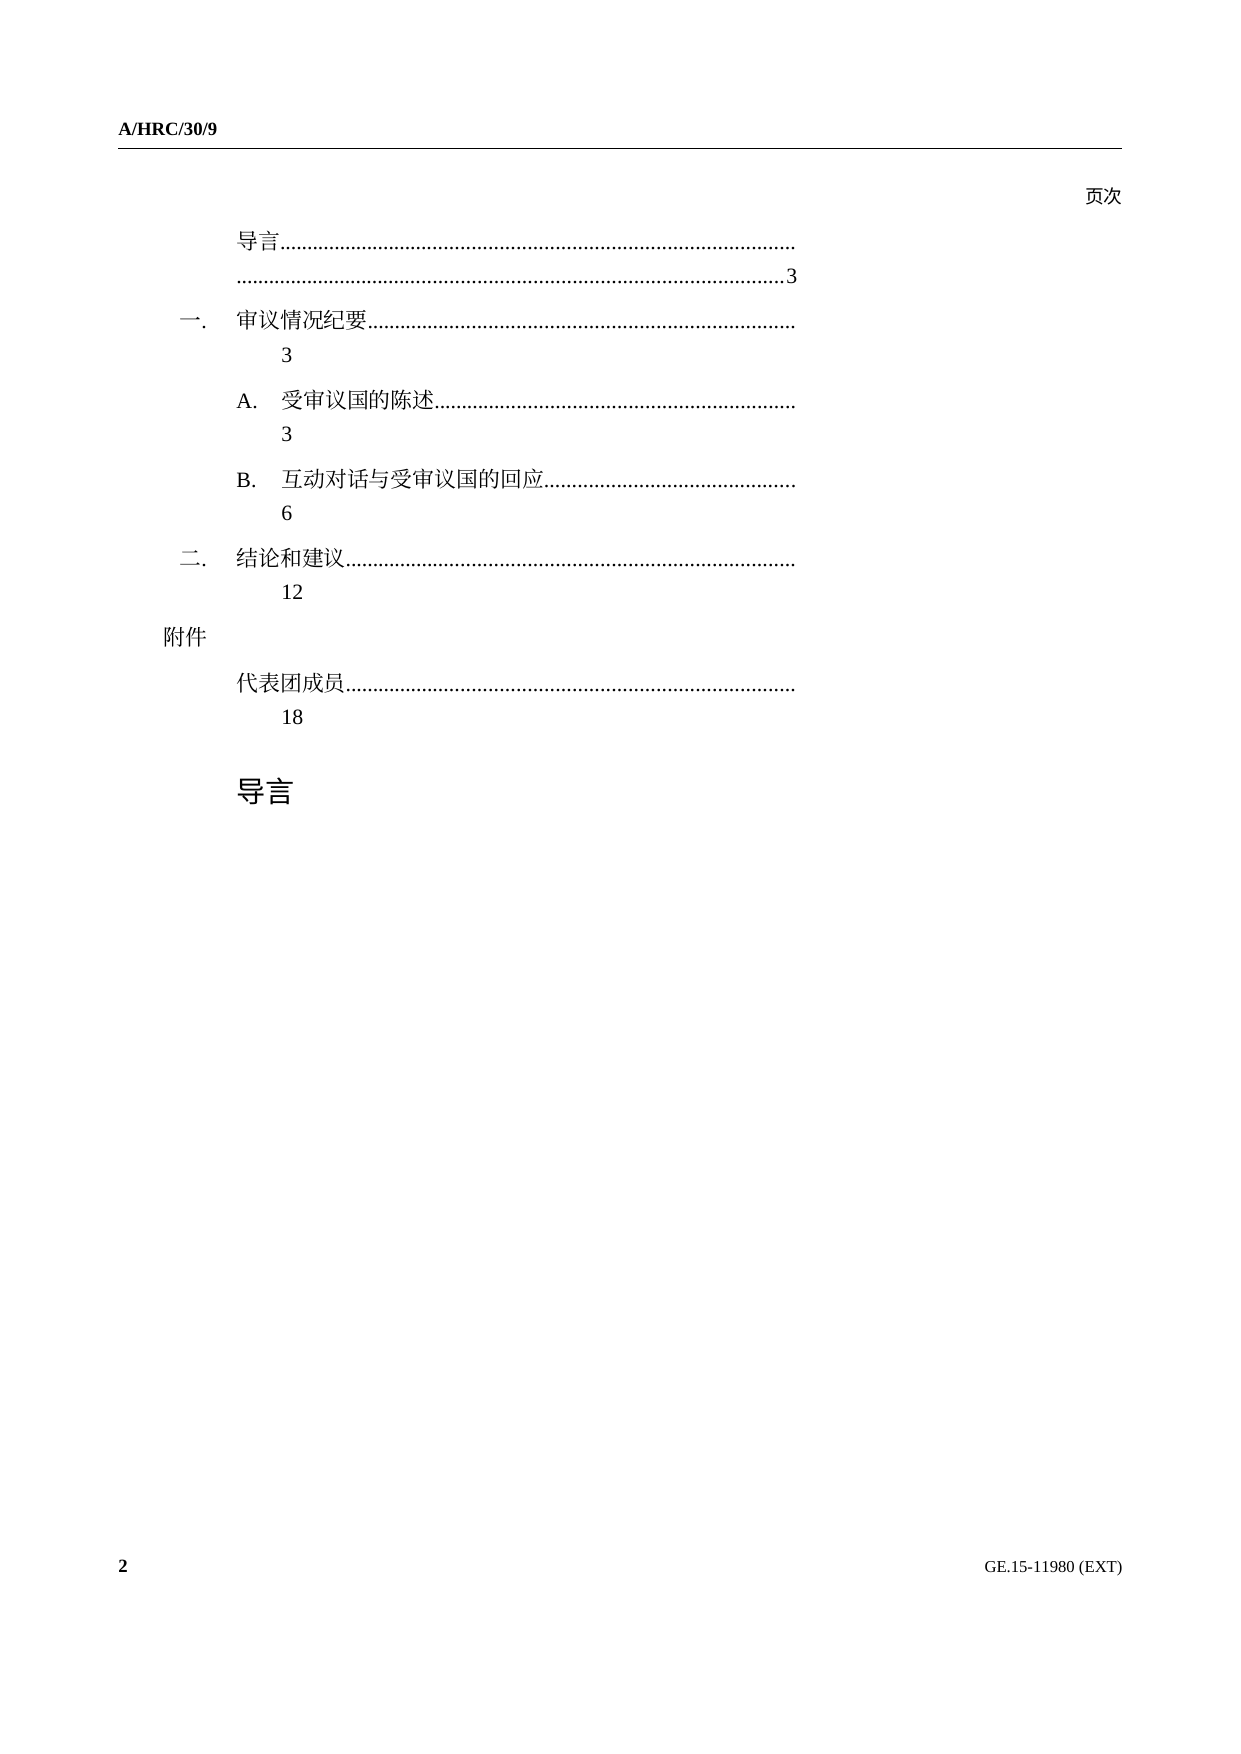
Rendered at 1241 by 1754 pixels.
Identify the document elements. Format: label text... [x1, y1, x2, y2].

text 代表团成员 18 [118, 665, 797, 731]
text 导言 3 [118, 223, 797, 290]
text 附件 [118, 619, 797, 652]
text 页次 [169, 177, 1122, 211]
text 二. 结论和建议 12 [118, 540, 797, 606]
text B. 互动对话与受审议国的回应 6 [118, 461, 797, 527]
text 导言 [118, 769, 1004, 811]
text 一. 审议情况纪要 3 [118, 302, 797, 369]
text A. 受审议国的陈述 3 [118, 381, 797, 448]
